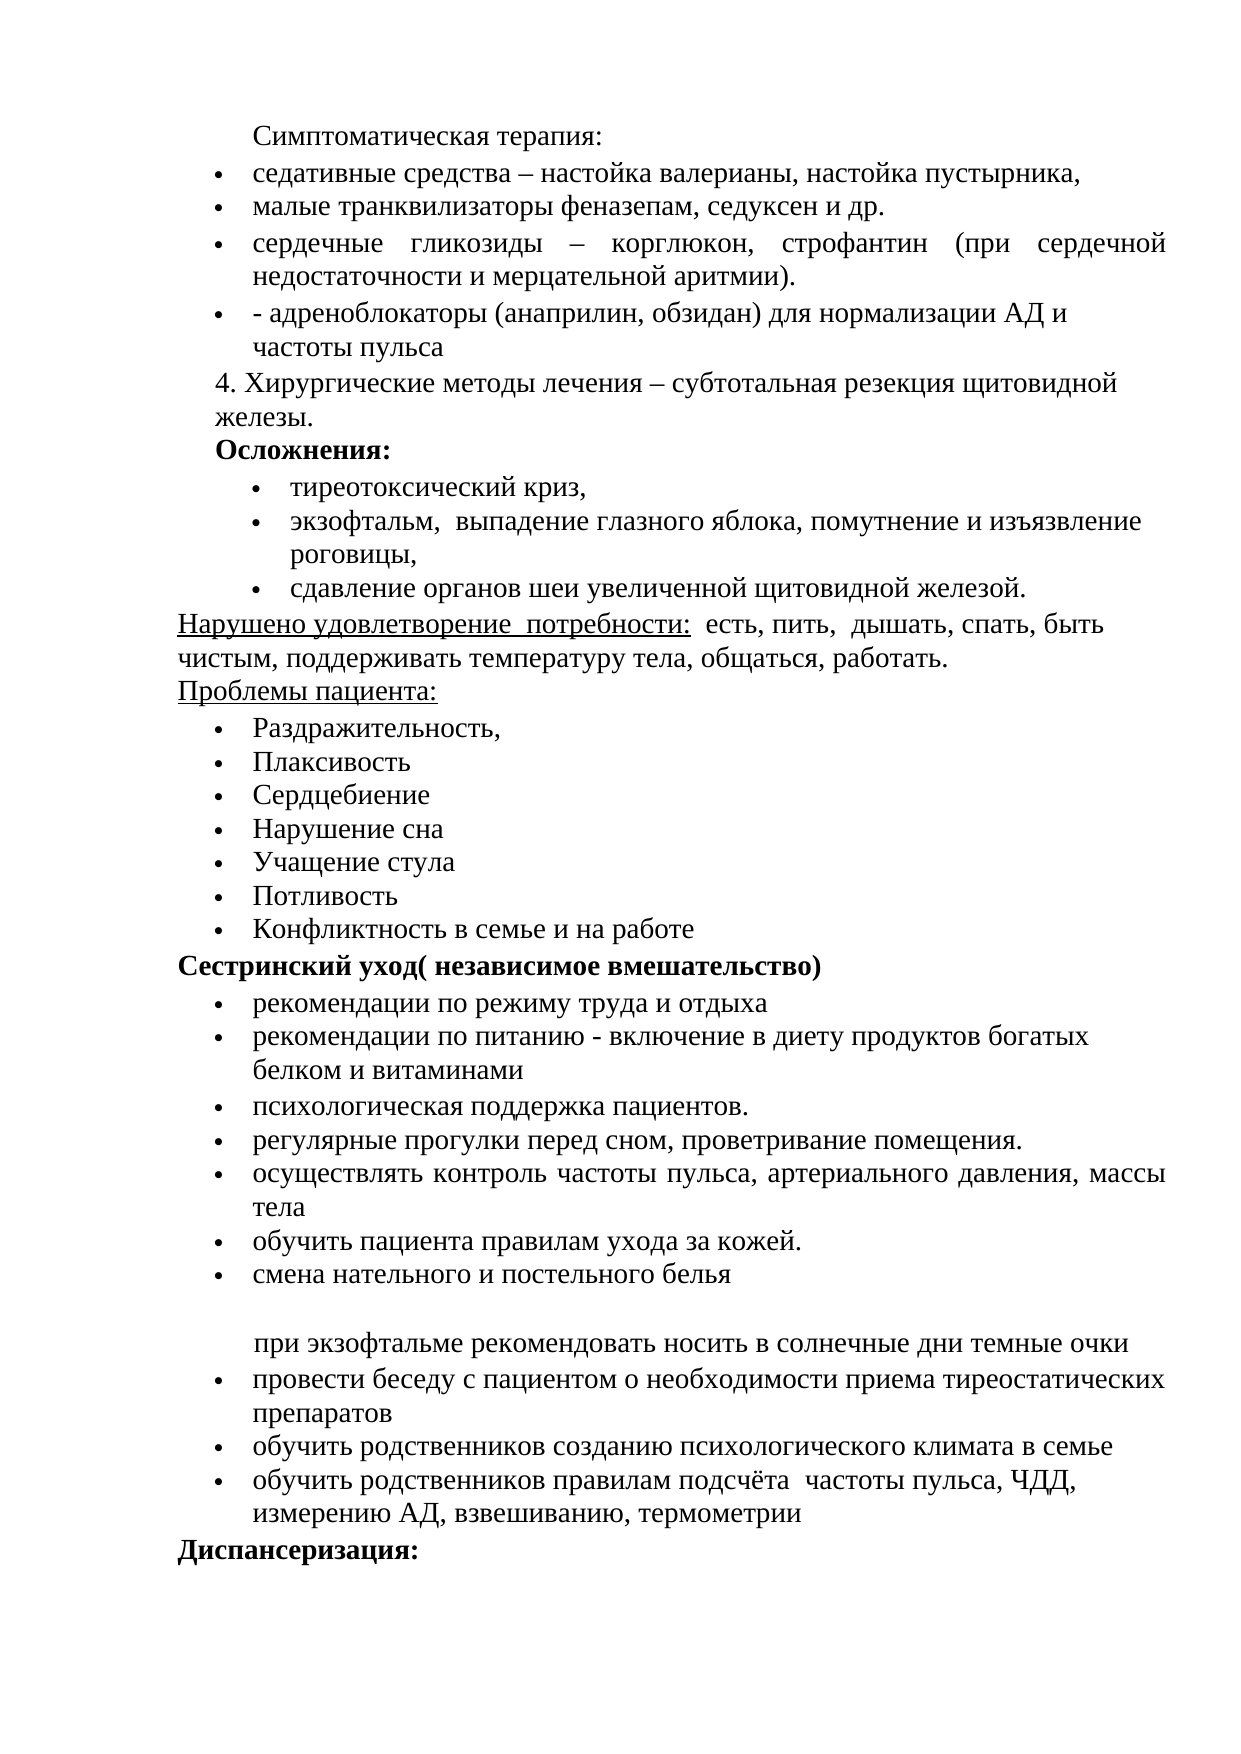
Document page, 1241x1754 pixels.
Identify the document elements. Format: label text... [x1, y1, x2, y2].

list экзофтальм, выпадение глазного яблока, помутнение и изъязвление роговицы, [252, 503, 1167, 570]
text Осложнения: [215, 432, 1167, 466]
list сдавление органов шеи увеличенной щитовидной железой. [252, 570, 1167, 603]
list Раздражительность, [215, 710, 1167, 744]
text Проблемы пациента: [177, 673, 1167, 707]
list обучить родственников созданию психологического климата в семье [215, 1428, 1167, 1462]
list смена нательного и постельного белья [215, 1256, 1167, 1290]
list Конфликтность в семье и на работе [215, 911, 1167, 945]
list рекомендации по питанию - включение в диету продуктов богатых белком и витаминами [215, 1018, 1167, 1085]
list Потливость [215, 878, 1167, 911]
list психологическая поддержка пациентов. [215, 1088, 1167, 1122]
list малые транквилизаторы феназепам, седуксен и др. [215, 188, 1167, 222]
text при экзофтальме рекомендовать носить в солнечные дни темные очки [177, 1325, 1167, 1358]
list провести беседу с пациентом о необходимости приема тиреостатических препаратов [215, 1361, 1167, 1428]
list Сердцебиение [215, 777, 1167, 811]
list осуществлять контроль частоты пульса, артериального давления, массы тела [215, 1156, 1167, 1223]
text 4. Хирургические методы лечения – субтотальная резекция щитовидной железы. [215, 365, 1167, 432]
text Симптоматическая терапия: [177, 118, 1167, 152]
list сердечные гликозиды – корглюкон, строфантин (при сердечной недостаточности и мерцательной аритмии). [215, 225, 1167, 292]
list Учащение стула [215, 844, 1167, 878]
list рекомендации по режиму труда и отдыха [215, 985, 1167, 1018]
list Нарушение сна [215, 811, 1167, 844]
text Нарушено удовлетворение потребности: есть, пить, дышать, спать, быть чистым, поддерживать температуру тела, общаться, работать. [177, 606, 1167, 673]
text Сестринский уход( независимое вмешательство) [177, 948, 1167, 982]
list обучить пациента правилам ухода за кожей. [215, 1223, 1167, 1256]
list обучить родственников правилам подсчёта частоты пульса, ЧДД, измерению АД, взвешиванию, термометрии [215, 1462, 1167, 1529]
list тиреотоксический криз, [252, 469, 1167, 503]
text Диспансеризация: [177, 1532, 1167, 1566]
list Плаксивость [215, 744, 1167, 777]
list регулярные прогулки перед сном, проветривание помещения. [215, 1122, 1167, 1156]
list седативные средства – настойка валерианы, настойка пустырника, [215, 155, 1167, 188]
list - адреноблокаторы (анаприлин, обзидан) для нормализации АД и частоты пульса [215, 295, 1167, 362]
